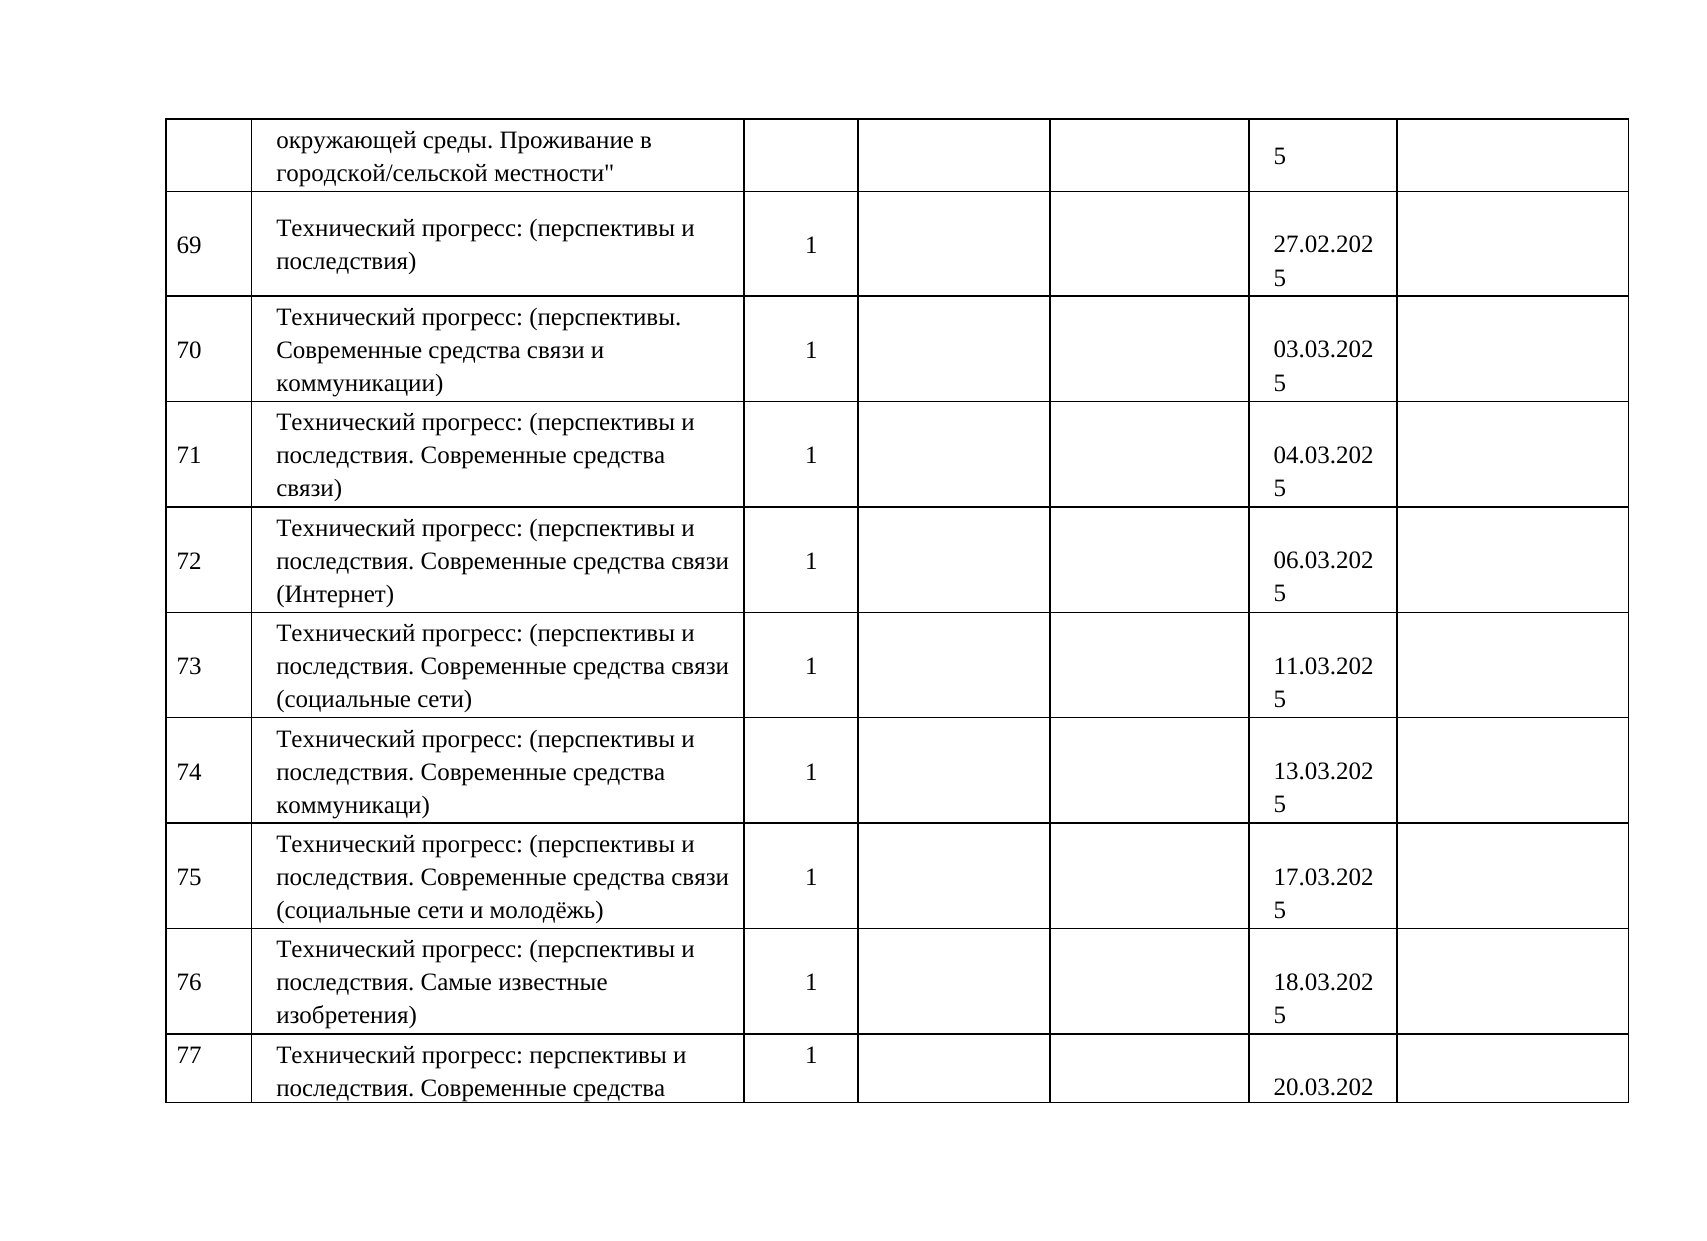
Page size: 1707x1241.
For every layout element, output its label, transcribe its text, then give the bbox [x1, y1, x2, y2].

table_cell [1051, 1035, 1248, 1102]
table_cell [252, 1035, 743, 1102]
table_cell [859, 1035, 1049, 1102]
table_cell Технический прогресс: (перспективы и последствия. Современные средства связи (социальные сети) [252, 613, 743, 717]
table_cell [1398, 718, 1628, 822]
table_cell [1051, 402, 1248, 506]
table_cell 1 [745, 1035, 857, 1102]
table_cell 1 [745, 929, 857, 1033]
table_cell [859, 192, 1049, 295]
table_cell 70 [167, 297, 251, 401]
table_cell [859, 824, 1049, 928]
table_cell [1051, 613, 1248, 717]
table_cell [859, 402, 1049, 506]
table_cell 1 [745, 192, 857, 295]
table_cell Технический прогресс: (перспективы и последствия. Современные средства связи) [252, 402, 743, 506]
table_cell Технический прогресс: (перспективы. Современные средства связи и коммуникации) [252, 297, 743, 401]
table_cell [1051, 929, 1248, 1033]
table_cell [1398, 1035, 1628, 1102]
table_cell [1051, 297, 1248, 401]
table_cell 27.02.2025 [1250, 192, 1396, 295]
table_cell Технический прогресс: (перспективы и последствия. Современные средства связи (Интернет) [252, 508, 743, 611]
table_cell [1398, 120, 1628, 191]
table_cell 20.03.2025 [1250, 1035, 1396, 1102]
table_cell [1051, 508, 1248, 611]
table_cell [1398, 192, 1628, 295]
table_cell Технический прогресс: (перспективы и последствия) [252, 192, 743, 295]
table_cell [1051, 120, 1248, 191]
table_cell Технический прогресс: (перспективы и последствия. Самые известные изобретения) [252, 929, 743, 1033]
table_cell [1051, 824, 1248, 928]
table_cell 1 [745, 508, 857, 611]
table_cell 74 [167, 718, 251, 822]
table_cell [1398, 297, 1628, 401]
table_cell 77 [167, 1035, 251, 1102]
table_cell 18.03.2025 [1250, 929, 1396, 1033]
table_cell 1 [745, 297, 857, 401]
table_cell [1398, 929, 1628, 1033]
table_cell [1398, 824, 1628, 928]
table_cell 1 [745, 120, 857, 191]
table_cell [1051, 718, 1248, 822]
table_cell 13.03.2025 [1250, 718, 1396, 822]
table_cell [859, 718, 1049, 822]
table_cell [859, 297, 1049, 401]
table_cell 1 [745, 824, 857, 928]
table_cell 73 [167, 613, 251, 717]
table_cell 75 [167, 824, 251, 928]
table_cell 69 [167, 192, 251, 295]
table_cell Технический прогресс: (перспективы и последствия. Современные средства коммуникаци) [252, 718, 743, 822]
table_cell 25.02.2025 [1250, 120, 1396, 191]
table_cell 03.03.2025 [1250, 297, 1396, 401]
table_cell [1398, 613, 1628, 717]
table_cell [859, 508, 1049, 611]
table_cell 1 [745, 402, 857, 506]
table_cell [1398, 508, 1628, 611]
table_cell [859, 613, 1049, 717]
table_cell Технический прогресс: (перспективы и последствия. Современные средства связи (социальные сети и молодёжь) [252, 824, 743, 928]
table_cell 72 [167, 508, 251, 611]
table_cell [1051, 192, 1248, 295]
table_cell 1 [745, 718, 857, 822]
table_cell 04.03.2025 [1250, 402, 1396, 506]
table_cell [1398, 402, 1628, 506]
table_cell 11.03.2025 [1250, 613, 1396, 717]
table_cell [859, 929, 1049, 1033]
table_cell 06.03.2025 [1250, 508, 1396, 611]
table_cell 1 [859, 120, 1049, 191]
table_cell 1 [745, 613, 857, 717]
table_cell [252, 120, 743, 191]
table_cell 17.03.2025 [1250, 824, 1396, 928]
table_cell 68 [167, 120, 251, 191]
table_cell 76 [167, 929, 251, 1033]
table_cell 71 [167, 402, 251, 506]
